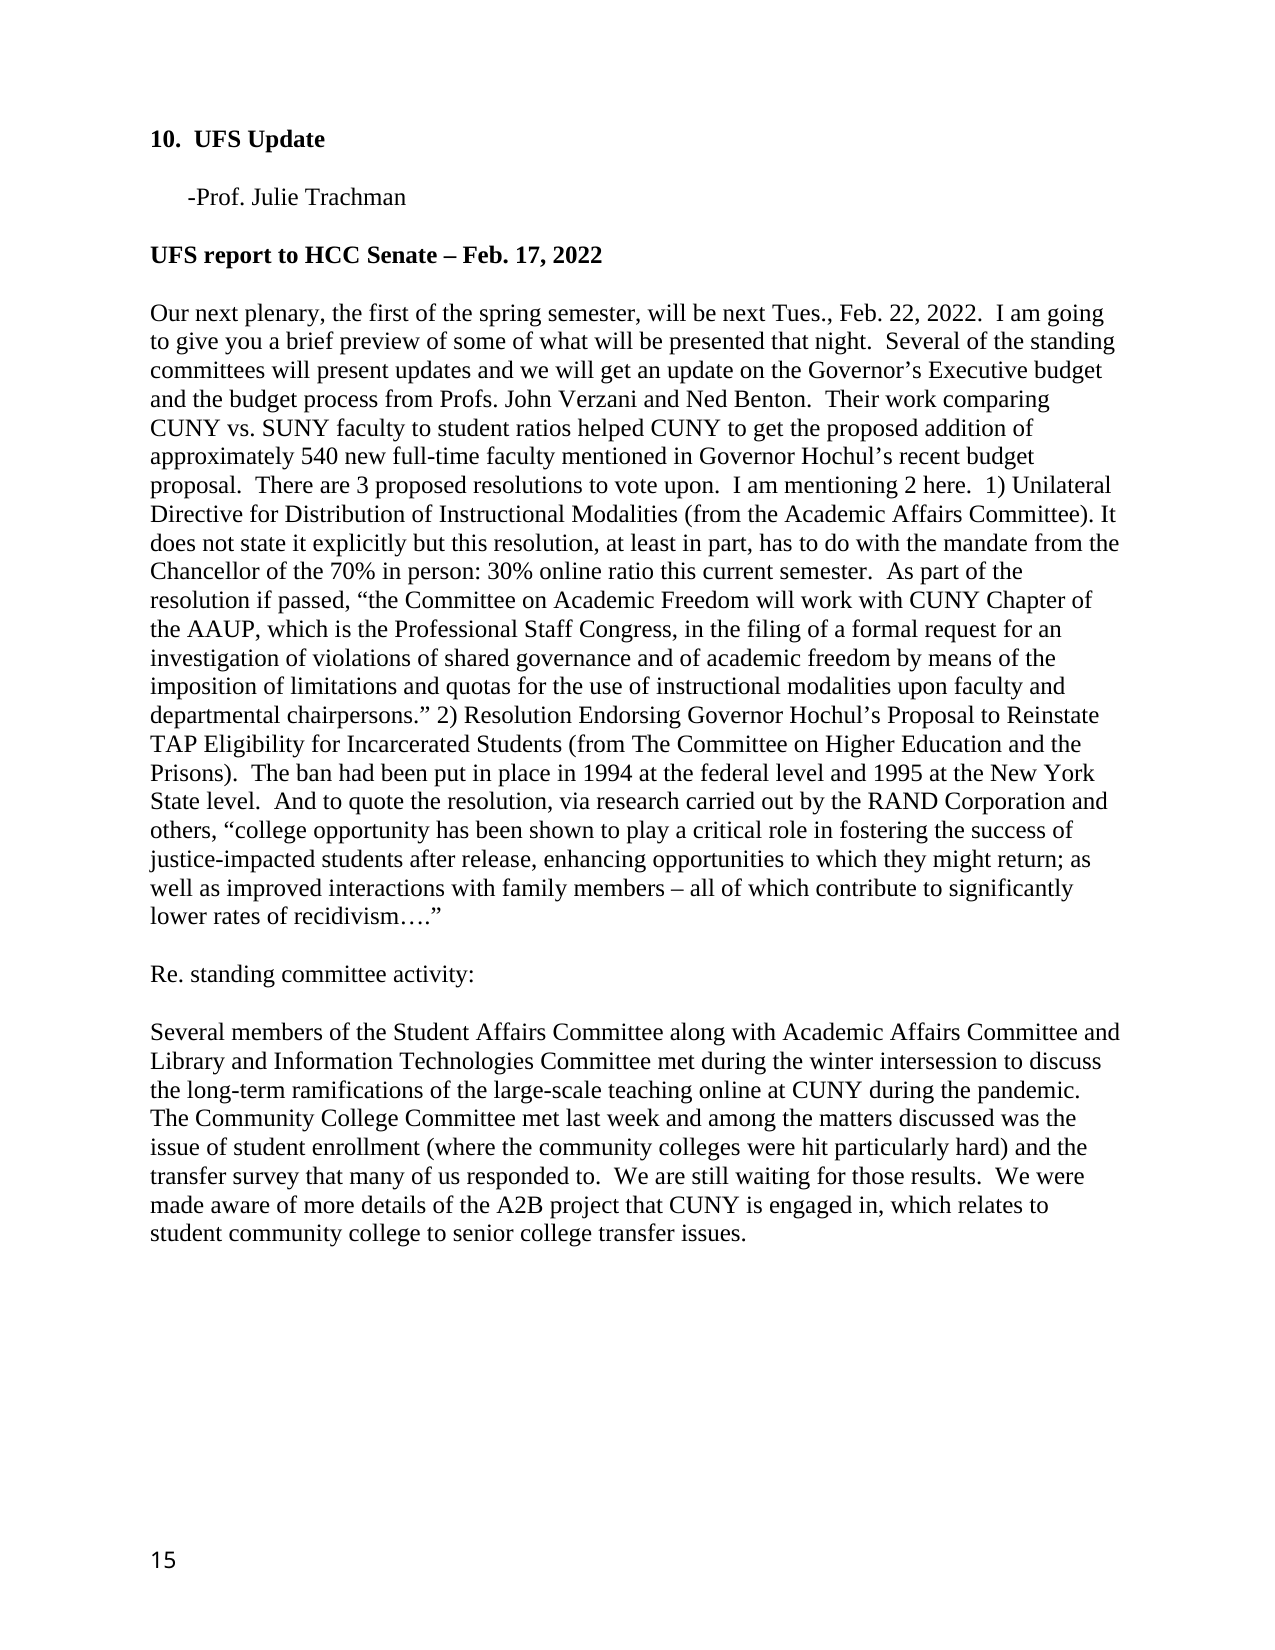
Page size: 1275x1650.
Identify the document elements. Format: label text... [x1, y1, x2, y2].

list -Prof. Julie Trachman [187, 182, 1125, 211]
text UFS report to HCC Senate – Feb. 17, 2022 [150, 240, 1125, 268]
text Re. standing committee activity: [150, 959, 1125, 988]
text 10. UFS Update [150, 124, 1125, 153]
text Our next plenary, the first of the spring semester, will be next Tues., Feb. 22, 2022. I am going to give you a brief preview of some of what will be presented that night. Several of the standing committees will present updates and we will get an update on the Governor’s Executive budget and the budget process from Profs. John Verzani and Ned Benton. Their work comparing CUNY vs. SUNY faculty to student ratios helped CUNY to get the proposed addition of approximately 540 new full-time faculty mentioned in Governor Hochul’s recent budget proposal. There are 3 proposed resolutions to vote upon. I am mentioning 2 here. 1) Unilateral Directive for Distribution of Instructional Modalities (from the Academic Affairs Committee). It does not state it explicitly but this resolution, at least in part, has to do with the mandate from the Chancellor of the 70% in person: 30% online ratio this current semester. As part of the resolution if passed, “the Committee on Academic Freedom will work with CUNY Chapter of the AAUP, which is the Professional Staff Congress, in the filing of a formal request for an investigation of violations of shared governance and of academic freedom by means of the imposition of limitations and quotas for the use of instructional modalities upon faculty and departmental chairpersons.” 2) Resolution Endorsing Governor Hochul’s Proposal to Reinstate TAP Eligibility for Incarcerated Students (from The Committee on Higher Education and the Prisons). The ban had been put in place in 1994 at the federal level and 1995 at the New York State level. And to quote the resolution, via research carried out by the RAND Corporation and others, “college opportunity has been shown to play a critical role in fostering the success of justice-impacted students after release, enhancing opportunities to which they might return; as well as improved interactions with family members – all of which contribute to significantly lower rates of recidivism….” [150, 298, 1125, 930]
text Several members of the Student Affairs Committee along with Academic Affairs Committee and Library and Information Technologies Committee met during the winter intersession to discuss the long-term ramifications of the large-scale teaching online at CUNY during the pandemic. The Community College Committee met last week and among the matters discussed was the issue of student enrollment (where the community colleges were hit particularly hard) and the transfer survey that many of us responded to. We are still waiting for those results. We were made aware of more details of the A2B project that CUNY is engaged in, which relates to student community college to senior college transfer issues. [150, 1017, 1125, 1247]
